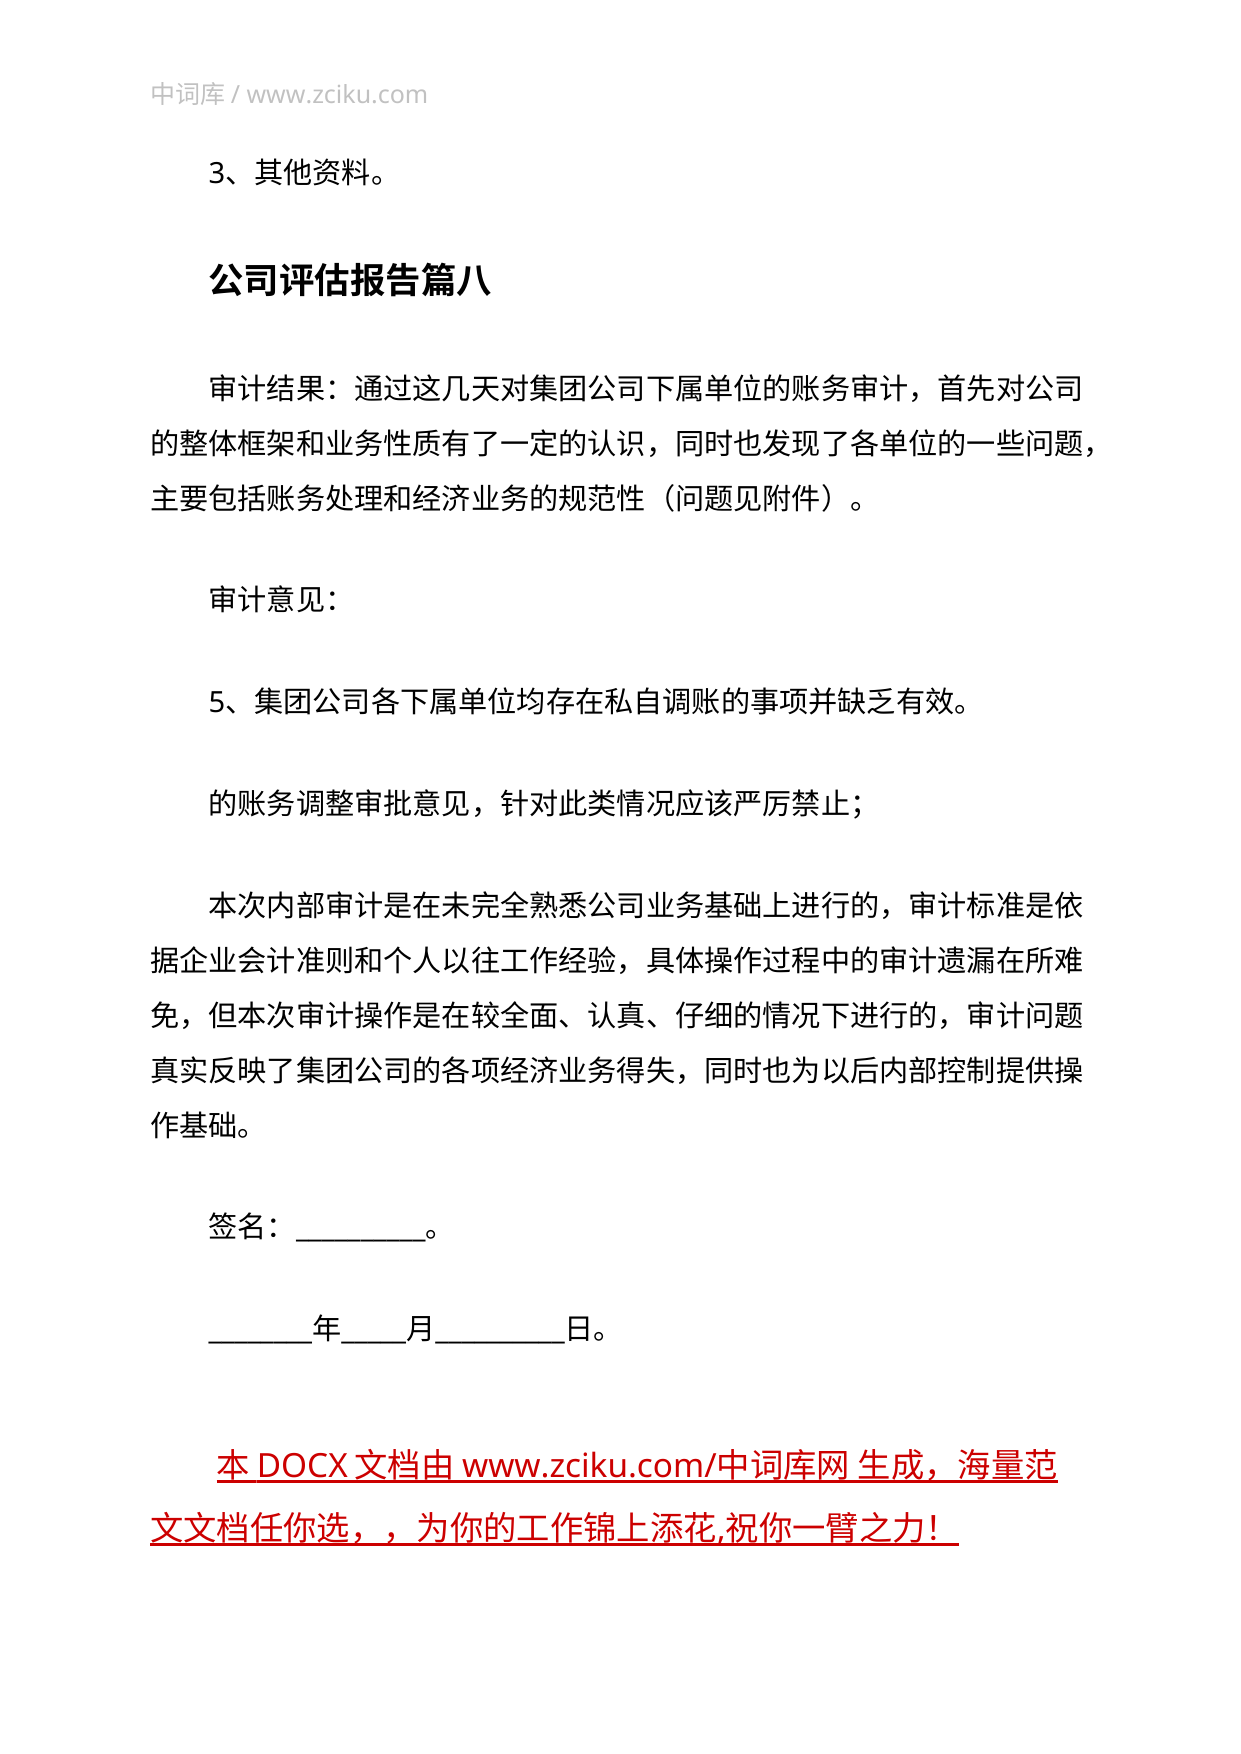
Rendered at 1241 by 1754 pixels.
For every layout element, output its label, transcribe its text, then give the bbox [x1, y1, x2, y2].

text 本DOCX文档由 www.zciku.com/中词库网 生成，海量范文文档任你选，，为你的工作锦上添花,祝你一臂之力！ [150, 1439, 1090, 1550]
text 公司评估报告篇八 [150, 252, 1090, 303]
text 5、集团公司各下属单位均存在私自调账的事项并缺乏有效。 [150, 679, 1090, 721]
text 审计意见： [150, 577, 1090, 619]
text 3、其他资料。 [150, 150, 1090, 192]
text 的账务调整审批意见，针对此类情况应该严厉禁止； [150, 781, 1090, 823]
text 签名：__________。 [150, 1204, 1090, 1246]
text ________年_____月__________日。 [150, 1306, 1090, 1348]
text 本次内部审计是在未完全熟悉公司业务基础上进行的，审计标准是依据企业会计准则和个人以往工作经验，具体操作过程中的审计遗漏在所难免，但本次审计操作是在较全面、认真、仔细的情况下进行的，审计问题真实反映了集团公司的各项经济业务得失，同时也为以后内部控制提供操作基础。 [150, 882, 1090, 1144]
text 审计结果：通过这几天对集团公司下属单位的账务审计，首先对公司的整体框架和业务性质有了一定的认识，同时也发现了各单位的一些问题，主要包括账务处理和经济业务的规范性（问题见附件）。 [150, 365, 1090, 517]
